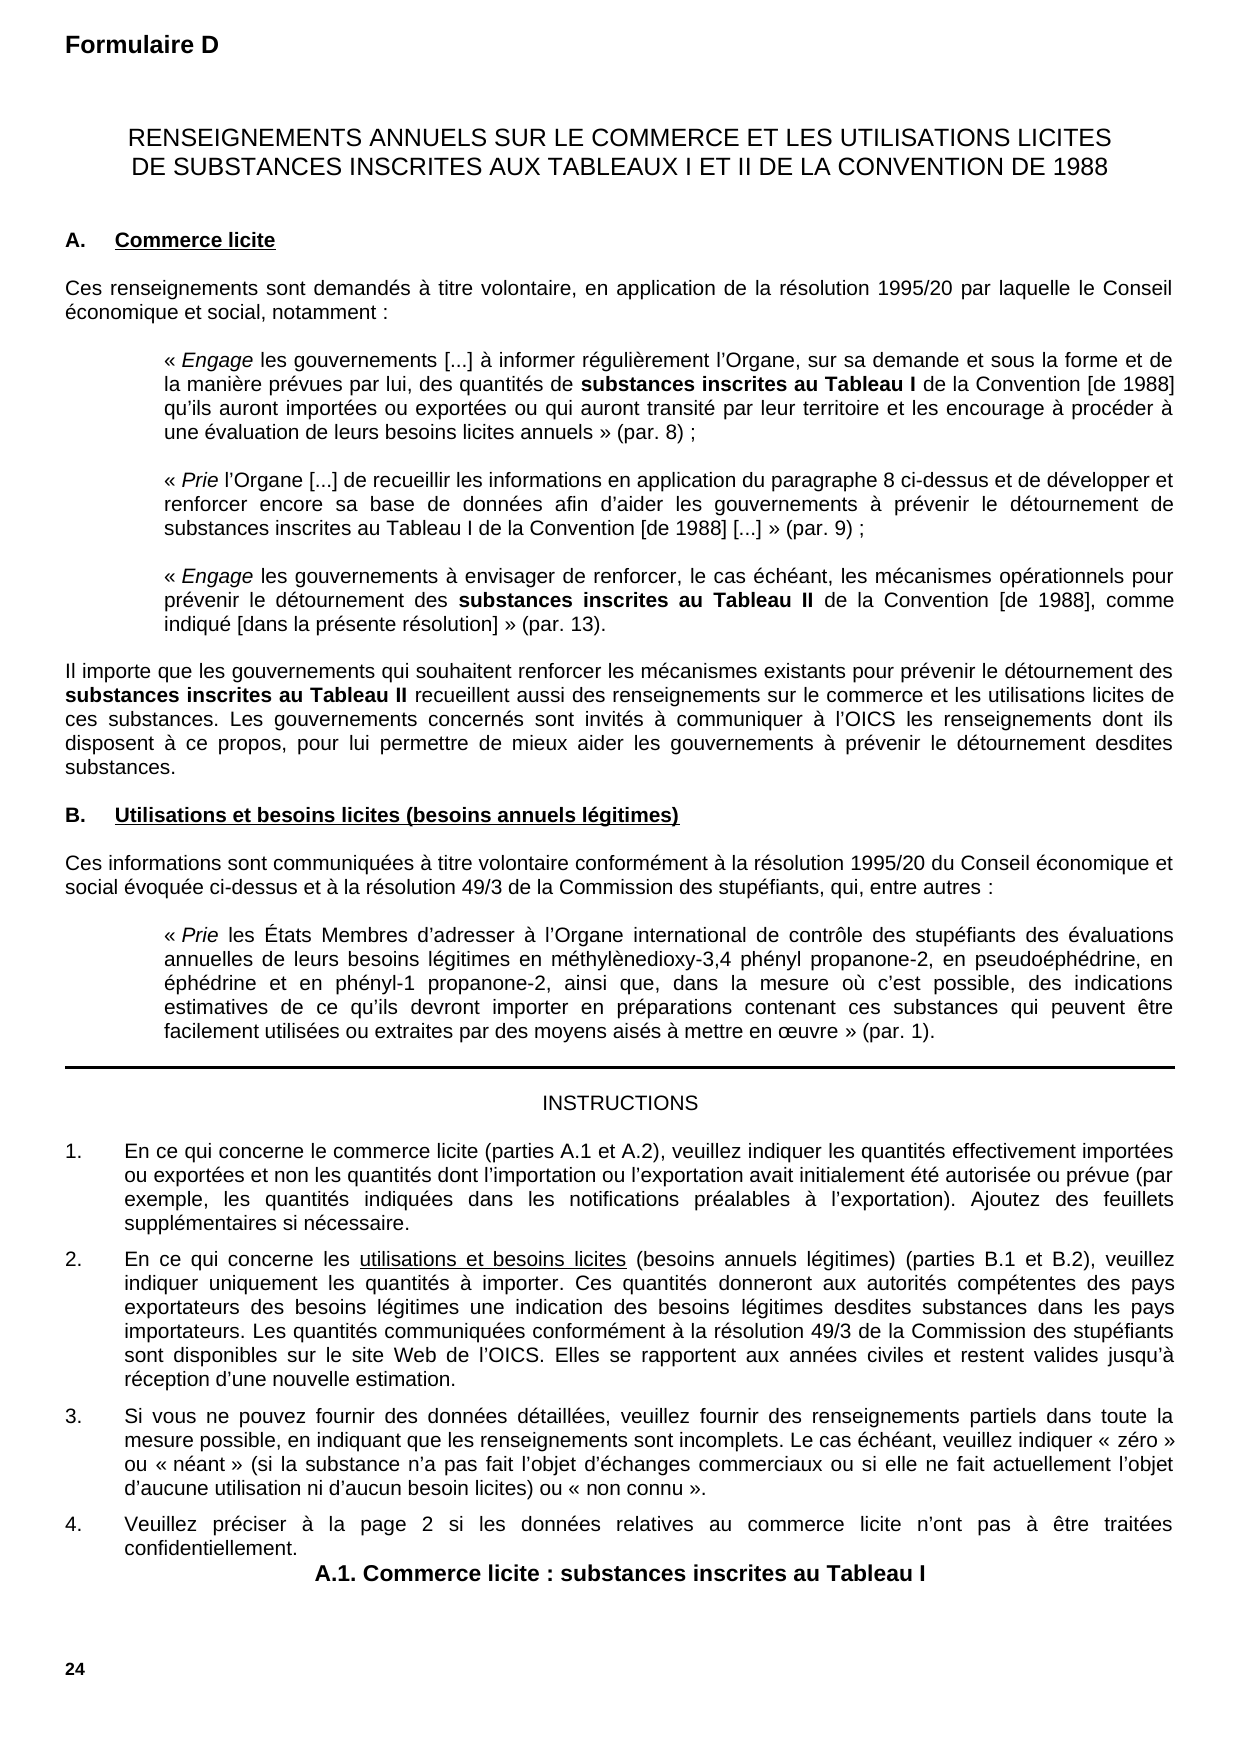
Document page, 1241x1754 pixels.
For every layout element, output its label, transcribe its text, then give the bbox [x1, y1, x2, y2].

text DE SUBSTANCES INSCRITES AUX TABLEAUX I ET II DE LA CONVENTION DE 1988 [65, 151, 1175, 180]
text Ces informations sont communiquées à titre volontaire conformément à la résolution 1995/20 du Conseil économique et social évoquée ci-dessus et à la résolution 49/3 de la Commission des stupéfiants, qui, entre autres : [65, 851, 1175, 899]
text 1. En ce qui concerne le commerce licite (parties A.1 et A.2), veuillez indiquer les quantités effectivement importées ou exportées et non les quantités dont l’importation ou l’exportation avait initialement été autorisée ou prévue (par exemple, les quantités indiquées dans les notifications préalables à l’exportation). Ajoutez des feuillets supplémentaires si nécessaire. [65, 1139, 1175, 1235]
text « Prie les États Membres d’adresser à l’Organe international de contrôle des stupéfiants des évaluations annuelles de leurs besoins légitimes en méthylènedioxy-3,4 phényl propanone-2, en pseudoéphédrine, en éphédrine et en phényl-1 propanone-2, ainsi que, dans la mesure où c’est possible, des indications estimatives de ce qu’ils devront importer en préparations contenant ces substances qui peuvent être facilement utilisées ou extraites par des moyens aisés à mettre en œuvre » (par. 1). [164, 923, 1175, 1043]
text A. Commerce licite [65, 228, 1175, 252]
text « Engage les gouvernements [...] à informer régulièrement l’Organe, sur sa demande et sous la forme et de la manière prévues par lui, des quantités de substances inscrites au Tableau I de la Convention [de 1988] qu’ils auront importées ou exportées ou qui auront transité par leur territoire et les encourage à procéder à une évaluation de leurs besoins licites annuels » (par. 8) ; [164, 348, 1175, 444]
text B. Utilisations et besoins licites (besoins annuels légitimes) [65, 803, 1175, 827]
text 2. En ce qui concerne les utilisations et besoins licites (besoins annuels légitimes) (parties B.1 et B.2), veuillez indiquer uniquement les quantités à importer. Ces quantités donneront aux autorités compétentes des pays exportateurs des besoins légitimes une indication des besoins légitimes desdites substances dans les pays importateurs. Les quantités communiquées conformément à la résolution 49/3 de la Commission des stupéfiants sont disponibles sur le site Web de l’OICS. Elles se rapportent aux années civiles et restent valides jusqu’à réception d’une nouvelle estimation. [65, 1247, 1175, 1391]
text Ces renseignements sont demandés à titre volontaire, en application de la résolution 1995/20 par laquelle le Conseil économique et social, notamment : [65, 276, 1175, 324]
text « Engage les gouvernements à envisager de renforcer, le cas échéant, les mécanismes opérationnels pour prévenir le détournement des substances inscrites au Tableau II de la Convention [de 1988], comme indiqué [dans la présente résolution] » (par. 13). [164, 563, 1175, 635]
text 3. Si vous ne pouvez fournir des données détaillées, veuillez fournir des renseignements partiels dans toute la mesure possible, en indiquant que les renseignements sont incomplets. Le cas échéant, veuillez indiquer « zéro » ou « néant » (si la substance n’a pas fait l’objet d’échanges commerciaux ou si elle ne fait actuellement l’objet d’aucune utilisation ni d’aucun besoin licites) ou « non connu ». [65, 1403, 1175, 1499]
text INSTRUCTIONS [65, 1091, 1175, 1115]
text 4. Veuillez préciser à la page 2 si les données relatives au commerce licite n’ont pas à être traitées confidentiellement. [65, 1512, 1175, 1560]
text RENSEIGNEMENTS ANNUELS SUR LE COMMERCE ET LES UTILISATIONS LICITES [65, 123, 1175, 151]
text Il importe que les gouvernements qui souhaitent renforcer les mécanismes existants pour prévenir le détournement des substances inscrites au Tableau II recueillent aussi des renseignements sur le commerce et les utilisations licites de ces substances. Les gouvernements concernés sont invités à communiquer à l’OICS les renseignements dont ils disposent à ce propos, pour lui permettre de mieux aider les gouvernements à prévenir le détournement desdites substances. [65, 659, 1175, 779]
text « Prie l’Organe [...] de recueillir les informations en application du paragraphe 8 ci-dessus et de développer et renforcer encore sa base de données afin d’aider les gouvernements à prévenir le détournement de substances inscrites au Tableau I de la Convention [de 1988] [...] » (par. 9) ; [164, 468, 1175, 539]
subtitle A.1. Commerce licite : substances inscrites au Tableau I [65, 1560, 1175, 1586]
